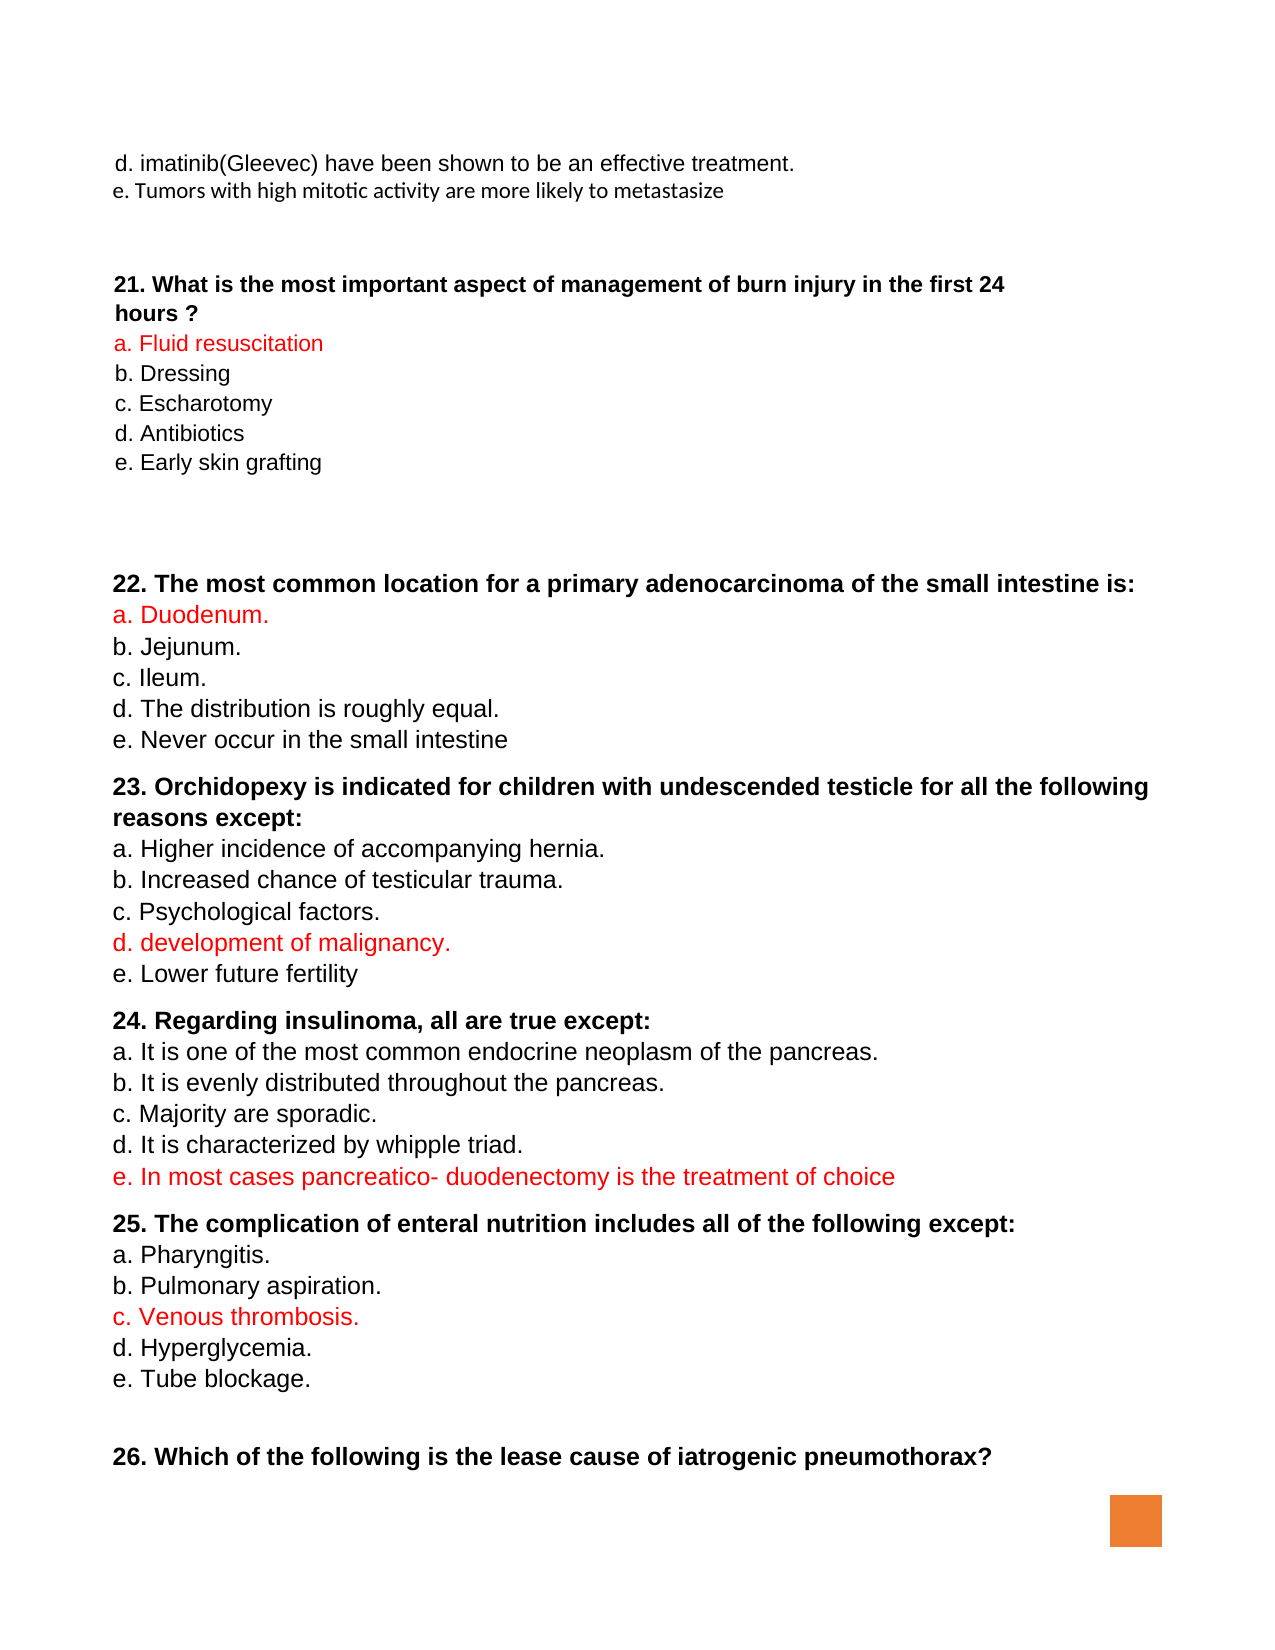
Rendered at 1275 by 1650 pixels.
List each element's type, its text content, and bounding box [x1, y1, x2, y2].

text d. imatinib(Gleevec) have been shown to be an effective treatment. [114, 150, 1162, 176]
text c. Venous thrombosis. [112, 1302, 1162, 1331]
text c. Majority are sporadic. [112, 1099, 1162, 1128]
text b. It is evenly distributed throughout the pancreas. [112, 1068, 1162, 1097]
text b. Increased chance of testicular trauma. [112, 866, 1162, 894]
text a. Duodenum. [112, 601, 1162, 629]
text 22. The most common location for a primary adenocarcinoma of the small intestine is: [112, 569, 1162, 598]
text a. It is one of the most common endocrine neoplasm of the pancreas. [112, 1037, 1162, 1066]
text e. Never occur in the small intestine [112, 725, 1162, 753]
text d. The distribution is roughly equal. [112, 694, 1162, 722]
text c. Escharotomy [114, 389, 1162, 416]
text d. It is characterized by whipple triad. [112, 1131, 1162, 1159]
text a. Higher incidence of accompanying hernia. [112, 834, 1162, 863]
text 23. Orchidopexy is indicated for children with undescended testicle for all the following reasons except: [112, 772, 1162, 832]
text 21. What is the most important aspect of management of burn injury in the first 24 hours ? [114, 271, 1059, 326]
text e. Early skin grafting [114, 449, 1162, 476]
text e. Tube blockage. [112, 1364, 1162, 1393]
text 26. Which of the following is the lease cause of iatrogenic pneumothorax? [112, 1442, 1162, 1471]
text b. Pulmonary aspiration. [112, 1271, 1162, 1300]
text c. Psychological factors. [112, 897, 1162, 925]
text e. In most cases pancreatico- duodenectomy is the treatment of choice [112, 1162, 1162, 1190]
text b. Jejunum. [112, 632, 1162, 660]
text 25. The complication of enteral nutrition includes all of the following except: [112, 1209, 1162, 1238]
text a. Fluid resuscitation [113, 330, 1162, 356]
text 24. Regarding insulinoma, all are true except: [112, 1006, 1162, 1035]
text e. Lower future fertility [112, 959, 1162, 987]
text d. Antibiotics [114, 419, 1162, 446]
text d. development of malignancy. [112, 928, 1162, 956]
text b. Dressing [114, 360, 1162, 386]
text e. Tumors with high mitotic activity are more likely to metastasize [112, 176, 1162, 204]
text d. Hyperglycemia. [112, 1333, 1162, 1362]
text a. Pharyngitis. [112, 1240, 1162, 1269]
text c. Ileum. [112, 663, 1162, 691]
